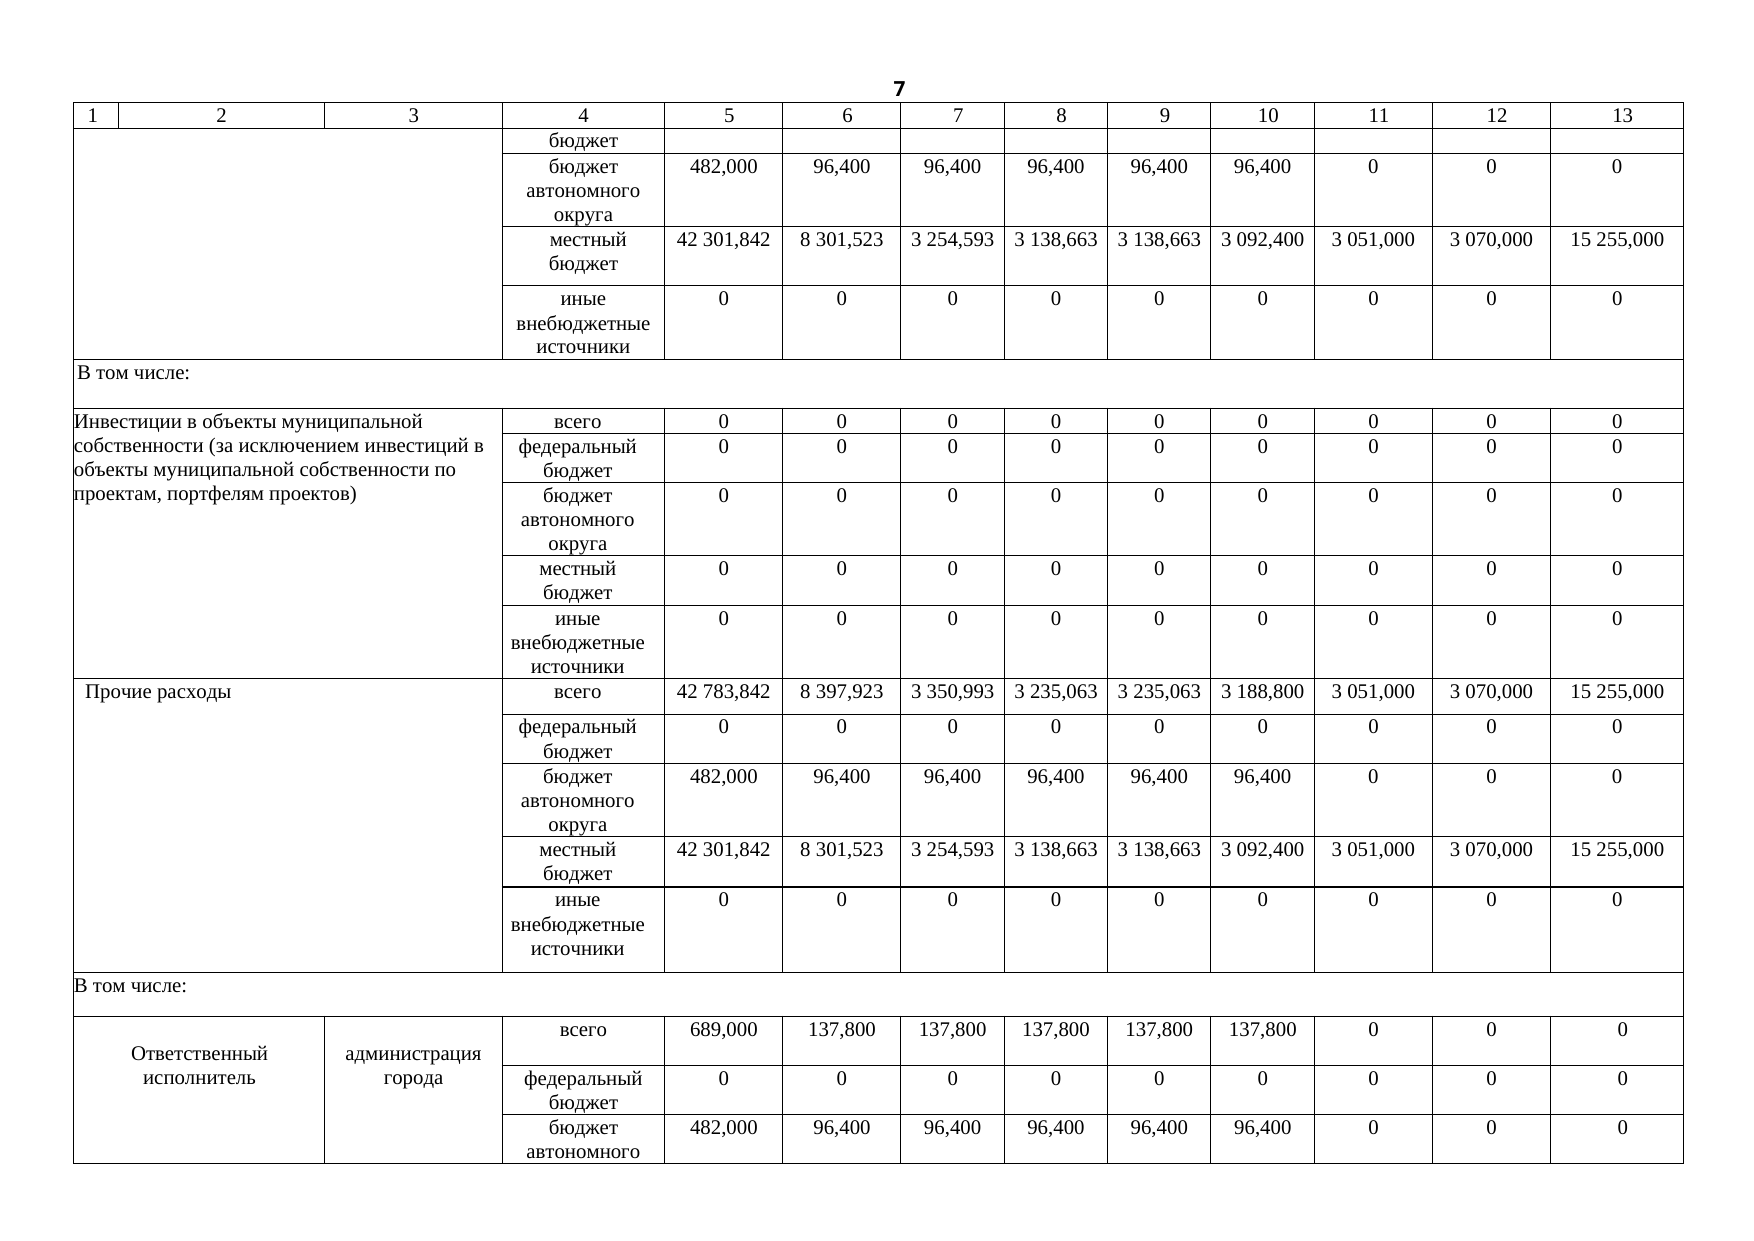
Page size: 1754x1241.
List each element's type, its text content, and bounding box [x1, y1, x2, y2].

table_cell 0 [901, 556, 1004, 605]
table_cell 0 [901, 129, 1004, 152]
table_cell 0 [901, 606, 1004, 678]
table_cell 0 [665, 888, 782, 972]
table_cell 0 [1433, 606, 1550, 678]
table_cell 0 [1211, 286, 1314, 358]
table_cell 0 [1433, 1115, 1550, 1163]
table_cell федеральный бюджет [503, 1066, 664, 1114]
table_cell 96,400 [901, 154, 1004, 226]
table_cell 0 [665, 434, 782, 482]
table_cell 0 [1551, 1066, 1683, 1114]
table_cell 0 [1551, 715, 1683, 763]
table_cell 137,800 [901, 1017, 1004, 1065]
table_cell 0 [665, 556, 782, 605]
table_cell 3 138,663 [1005, 837, 1107, 886]
table_cell 0 [901, 286, 1004, 358]
table_cell 0 [1315, 434, 1432, 482]
table_cell бюджет автономного округа [503, 1115, 664, 1163]
table_cell 15 255,000 [1551, 679, 1683, 713]
table_cell 0 [1005, 286, 1107, 358]
table_cell 0 [783, 888, 900, 972]
table_cell 0 [901, 715, 1004, 763]
table_cell 0 [1315, 154, 1432, 226]
table_cell 3 070,000 [1433, 837, 1550, 886]
table_cell 0 [1433, 764, 1550, 836]
table_cell 8 301,523 [783, 227, 900, 285]
table_cell бюджет автономного округа [503, 764, 664, 836]
table_cell 0 [901, 483, 1004, 555]
table_cell 0 [665, 129, 782, 152]
table_cell 0 [783, 286, 900, 358]
table_cell 0 [1315, 1017, 1432, 1065]
table_cell 3 092,400 [1211, 227, 1314, 285]
table_cell местный бюджет [503, 227, 664, 285]
table_cell 137,800 [783, 1017, 900, 1065]
table_cell 0 [665, 483, 782, 555]
table_cell бюджет автономного округа [503, 483, 664, 555]
table_cell 0 [1005, 409, 1107, 433]
table_cell 0 [1433, 715, 1550, 763]
table_cell 0 [783, 483, 900, 555]
table_cell 0 [1315, 1115, 1432, 1163]
table_cell 0 [1315, 764, 1432, 836]
table_cell местный бюджет [503, 556, 664, 605]
table_header 3 [325, 103, 502, 127]
table_cell 3 235,063 [1005, 679, 1107, 713]
table_cell 482,000 [665, 764, 782, 836]
table_header 1 [74, 103, 118, 127]
table_cell 8 301,523 [783, 837, 900, 886]
table_cell 0 [783, 1066, 900, 1114]
table_cell 96,400 [1005, 154, 1107, 226]
table_cell местный бюджет [503, 837, 664, 886]
table_cell 42 301,842 [665, 837, 782, 886]
table_cell 3 138,663 [1005, 227, 1107, 285]
table_cell 0 [783, 434, 900, 482]
table_cell 0 [1315, 715, 1432, 763]
table_cell всего [503, 409, 664, 433]
table_header 12 [1433, 103, 1550, 127]
table_cell 0 [1005, 888, 1107, 972]
table_cell 96,400 [901, 1115, 1004, 1163]
table_header 7 [901, 103, 1004, 127]
table_cell 0 [1551, 1115, 1683, 1163]
table_cell 0 [1551, 606, 1683, 678]
table_cell В том числе: [74, 360, 1683, 408]
table_cell 3 235,063 [1108, 679, 1210, 713]
table_cell 137,800 [1005, 1017, 1107, 1065]
table_cell 0 [1005, 715, 1107, 763]
table_cell 0 [1108, 556, 1210, 605]
table_cell 0 [1315, 1066, 1432, 1114]
table_cell иные внебюджетные источники [503, 606, 664, 678]
table_cell 0 [1005, 606, 1107, 678]
table_cell 0 [1108, 409, 1210, 433]
table_cell 0 [1108, 434, 1210, 482]
table_cell 0 [1315, 286, 1432, 358]
table_cell 0 [783, 409, 900, 433]
table_cell 0 [1433, 1066, 1550, 1114]
table_cell 0 [1551, 483, 1683, 555]
table_cell 3 070,000 [1433, 227, 1550, 285]
table_header 6 [783, 103, 900, 127]
table_cell 0 [1433, 483, 1550, 555]
table_cell 96,400 [1108, 1115, 1210, 1163]
table_cell 3 254,593 [901, 227, 1004, 285]
table_cell 0 [1211, 129, 1314, 152]
table_cell 3 070,000 [1433, 679, 1550, 713]
table_cell 96,400 [783, 1115, 900, 1163]
table_cell 0 [783, 715, 900, 763]
table_cell 0 [665, 715, 782, 763]
table_cell Прочие расходы [74, 679, 502, 972]
table_cell 0 [665, 606, 782, 678]
table_cell 96,400 [1108, 764, 1210, 836]
table_cell Ответственный исполнитель [74, 1017, 324, 1163]
table_cell 96,400 [1108, 154, 1210, 226]
table_cell 96,400 [1211, 764, 1314, 836]
table_cell 3 051,000 [1315, 227, 1432, 285]
table_cell 0 [1211, 409, 1314, 433]
table_cell 0 [1108, 483, 1210, 555]
table_cell бюджет автономного округа [503, 154, 664, 226]
table_cell 0 [1108, 715, 1210, 763]
table_cell 0 [1551, 409, 1683, 433]
table_cell 0 [1551, 888, 1683, 972]
table_cell 3 051,000 [1315, 679, 1432, 713]
table_header 2 [119, 103, 324, 127]
table_cell 0 [1315, 483, 1432, 555]
table_cell 42 301,842 [665, 227, 782, 285]
table_cell 96,400 [901, 764, 1004, 836]
table_cell федеральный бюджет [503, 715, 664, 763]
table_header 13 [1551, 103, 1683, 127]
table_cell 0 [1315, 556, 1432, 605]
table_cell 0 [1433, 129, 1550, 152]
table_cell 0 [1005, 434, 1107, 482]
table_cell 3 138,663 [1108, 837, 1210, 886]
table_cell 15 255,000 [1551, 227, 1683, 285]
table_cell 0 [1005, 1066, 1107, 1114]
table_cell 689,000 [665, 1017, 782, 1065]
table_cell всего [503, 1017, 664, 1065]
table_cell 0 [1108, 606, 1210, 678]
table_cell 96,400 [783, 764, 900, 836]
table_cell 0 [1005, 483, 1107, 555]
table_cell 0 [1211, 1066, 1314, 1114]
table_cell 0 [901, 1066, 1004, 1114]
table_header 10 [1211, 103, 1314, 127]
table_cell 0 [1211, 715, 1314, 763]
table_cell 0 [1433, 1017, 1550, 1065]
table_cell 3 092,400 [1211, 837, 1314, 886]
table_header 5 [665, 103, 782, 127]
table_cell 3 051,000 [1315, 837, 1432, 886]
table_cell 0 [783, 556, 900, 605]
table_cell всего [503, 679, 664, 713]
table_cell федеральный бюджет [503, 129, 664, 152]
table_cell 0 [901, 409, 1004, 433]
table_cell 0 [1433, 888, 1550, 972]
table_cell 0 [1108, 286, 1210, 358]
table_cell 0 [1551, 129, 1683, 152]
table_cell 0 [1551, 286, 1683, 358]
table_header 9 [1108, 103, 1210, 127]
table_cell 0 [783, 606, 900, 678]
table_cell 0 [1211, 606, 1314, 678]
table_cell 96,400 [1211, 1115, 1314, 1163]
table_cell 482,000 [665, 1115, 782, 1163]
table_cell 0 [665, 409, 782, 433]
table_cell 0 [1108, 888, 1210, 972]
table_cell 137,800 [1108, 1017, 1210, 1065]
table_header 8 [1005, 103, 1107, 127]
table_cell 8 397,923 [783, 679, 900, 713]
table_cell федеральный бюджет [503, 434, 664, 482]
table_cell 3 188,800 [1211, 679, 1314, 713]
table_cell 0 [1433, 409, 1550, 433]
table_cell 0 [1211, 434, 1314, 482]
table_cell В том числе: [74, 973, 1683, 1016]
table_cell 96,400 [1211, 154, 1314, 226]
table_cell 0 [1433, 154, 1550, 226]
table_header 11 [1315, 103, 1432, 127]
table_cell иные внебюджетные источники [503, 286, 664, 358]
table_cell 137,800 [1211, 1017, 1314, 1065]
table_cell 0 [1005, 129, 1107, 152]
table_cell 42 783,842 [665, 679, 782, 713]
table_cell 0 [1551, 1017, 1683, 1065]
table_cell 3 350,993 [901, 679, 1004, 713]
table_cell 0 [1211, 556, 1314, 605]
table_cell 0 [1433, 286, 1550, 358]
table_cell 0 [1433, 556, 1550, 605]
table_cell 0 [901, 888, 1004, 972]
table_cell 0 [901, 434, 1004, 482]
table_cell 0 [1315, 129, 1432, 152]
table_cell 96,400 [1005, 764, 1107, 836]
table_cell 0 [1211, 483, 1314, 555]
table_cell 0 [1315, 888, 1432, 972]
table_cell 0 [783, 129, 900, 152]
table_cell 96,400 [783, 154, 900, 226]
table_cell 0 [1108, 1066, 1210, 1114]
table_cell 0 [1551, 556, 1683, 605]
table_header 4 [503, 103, 664, 127]
table_cell 0 [665, 1066, 782, 1114]
table_cell 0 [1005, 556, 1107, 605]
table_cell 0 [1551, 154, 1683, 226]
table_cell 482,000 [665, 154, 782, 226]
table_cell 0 [1551, 764, 1683, 836]
table_cell иные внебюджетные источники [503, 888, 664, 972]
table_cell 0 [1551, 434, 1683, 482]
table_cell 3 138,663 [1108, 227, 1210, 285]
table_cell Инвестиции в объекты муниципальной собственности (за исключением инвестиций в объекты муниципальной собственности по проектам, портфелям проектов) [74, 409, 502, 678]
table_cell администрация города [325, 1017, 502, 1163]
table_cell 0 [1315, 409, 1432, 433]
table_cell 0 [665, 286, 782, 358]
table_cell 15 255,000 [1551, 837, 1683, 886]
table_cell 96,400 [1005, 1115, 1107, 1163]
table_cell 3 254,593 [901, 837, 1004, 886]
table_cell 0 [1315, 606, 1432, 678]
table_cell 0 [1433, 434, 1550, 482]
table_cell 0 [1211, 888, 1314, 972]
table_cell 0 [1108, 129, 1210, 152]
